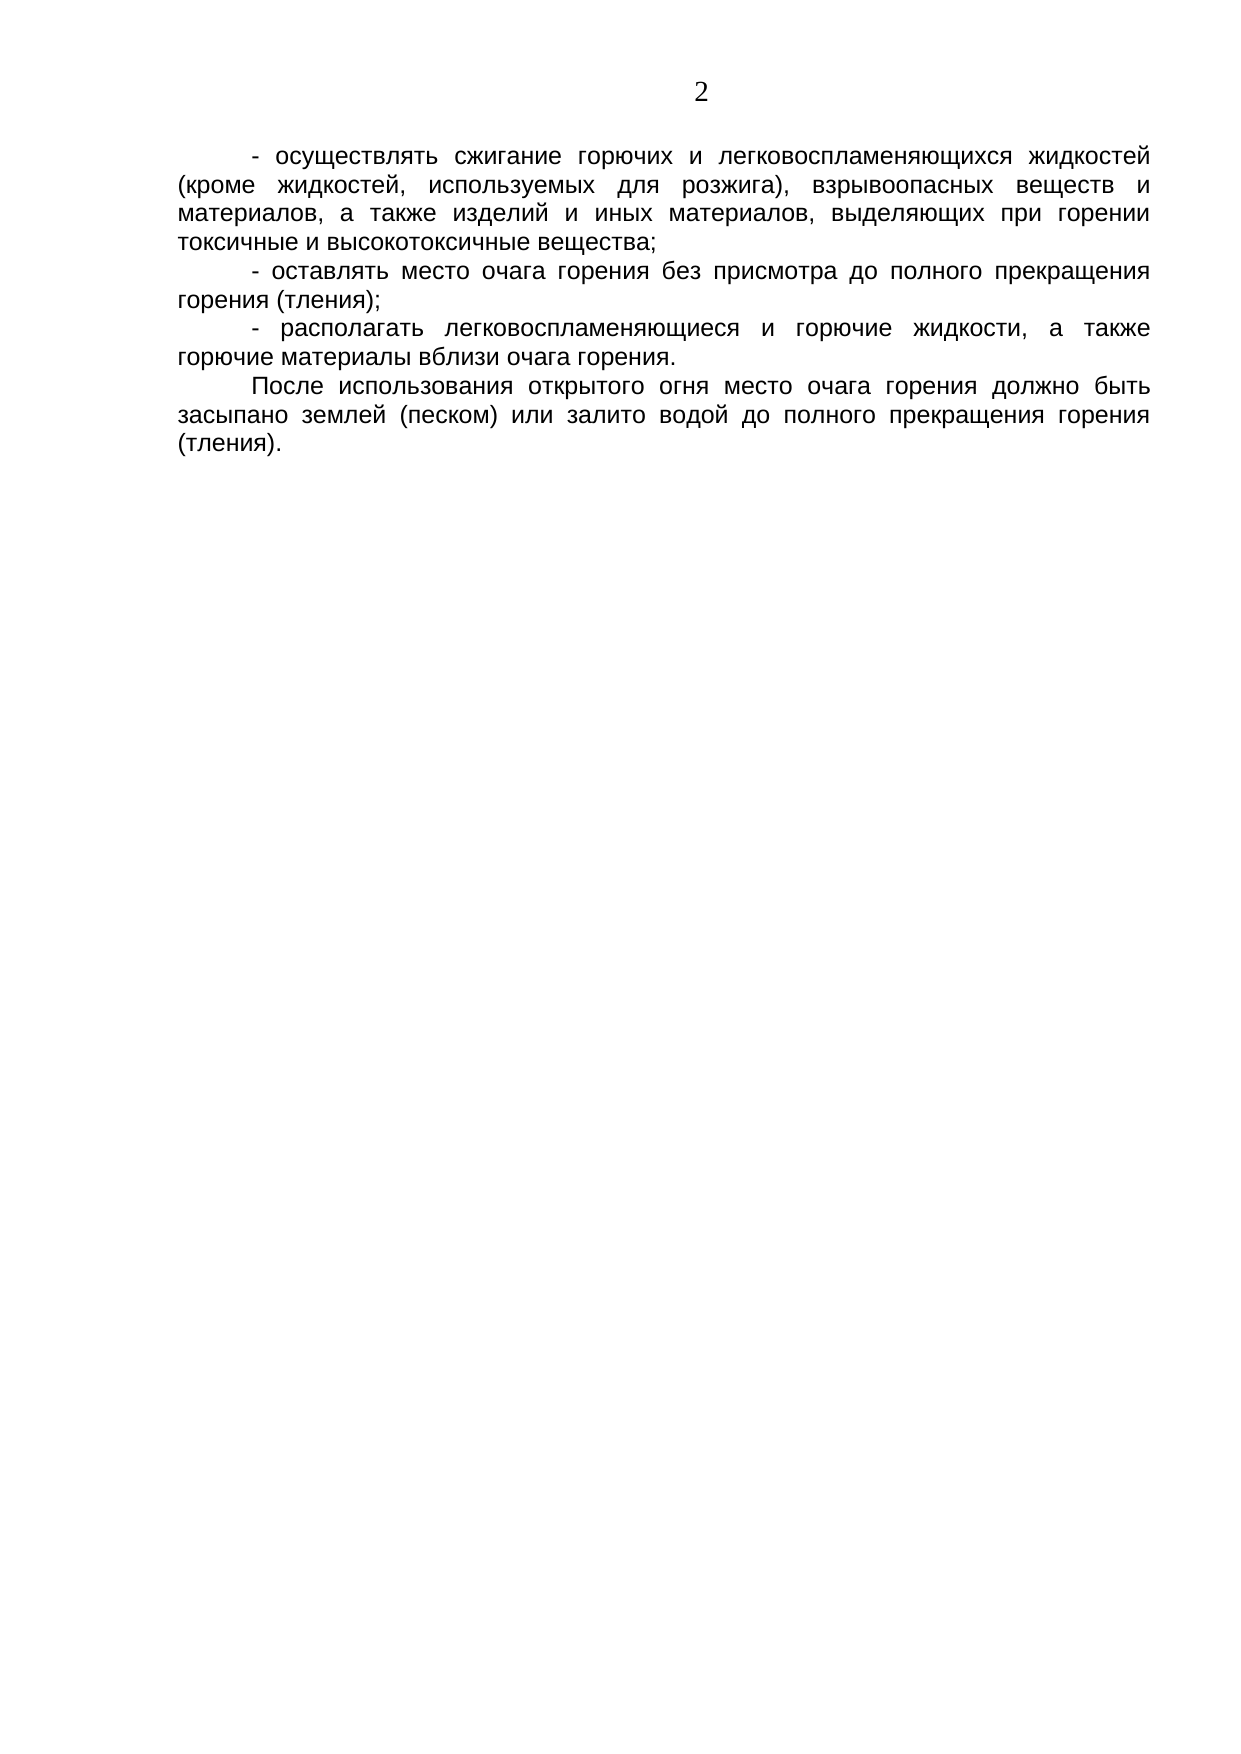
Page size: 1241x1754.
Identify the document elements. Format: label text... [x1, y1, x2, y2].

text - осуществлять сжигание горючих и легковоспламеняющихся жидкостей (кроме жидкостей, используемых для розжига), взрывоопасных веществ и материалов, а также изделий и иных материалов, выделяющих при горении токсичные и высокотоксичные вещества; [177, 141, 1152, 256]
text После использования открытого огня место очага горения должно быть засыпано землей (песком) или залито водой до полного прекращения горения (тления). [177, 371, 1152, 457]
text - располагать легковоспламеняющиеся и горючие жидкости, а также горючие материалы вблизи очага горения. [177, 313, 1152, 371]
text - оставлять место очага горения без присмотра до полного прекращения горения (тления); [177, 256, 1152, 313]
